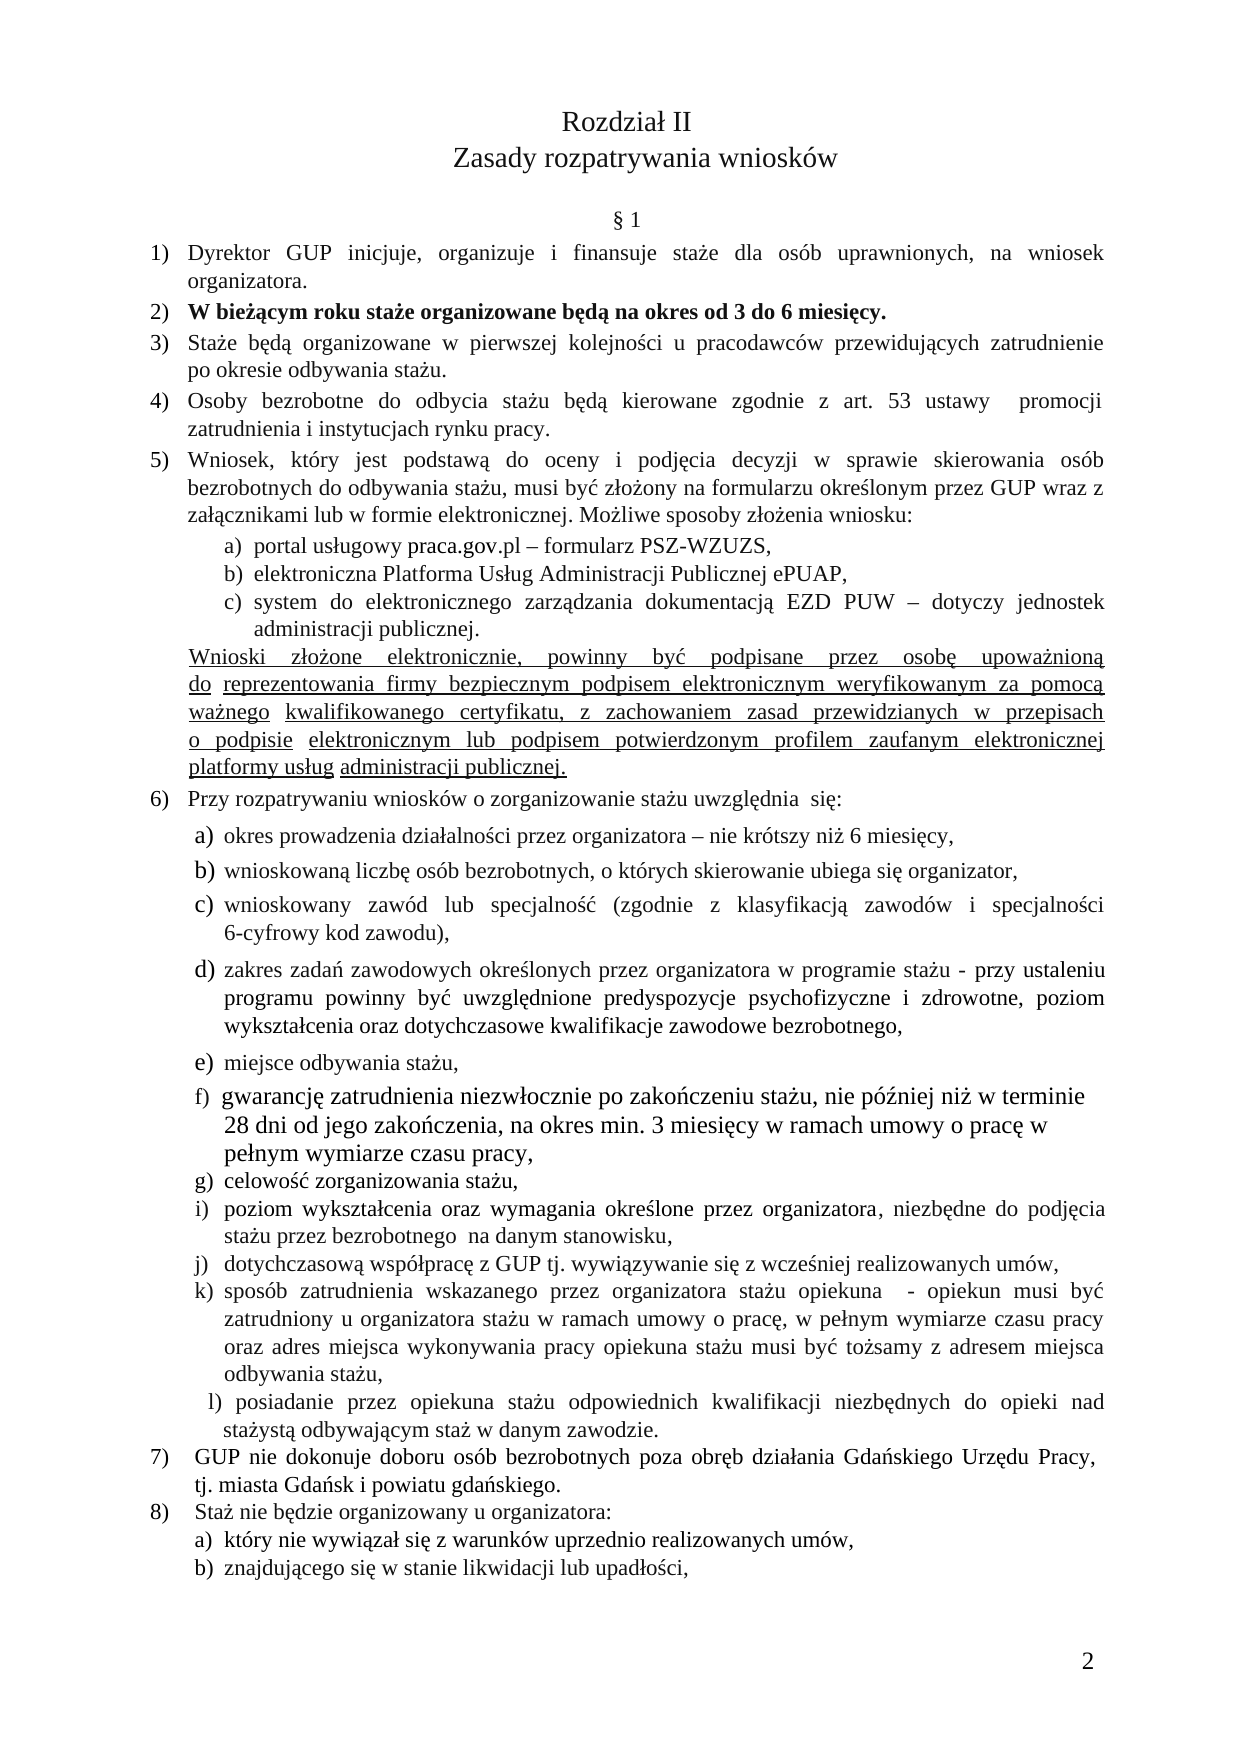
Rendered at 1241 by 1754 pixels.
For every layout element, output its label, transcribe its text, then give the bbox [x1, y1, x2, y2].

list zakres zadań zawodowych określonych przez organizatora w programie stażu - przy ustaleniu programu powinny być uwzględnione predyspozycje psychofizyczne i zdrowotne, poziom wykształcenia oraz dotychczasowe kwalifikacje zawodowe bezrobotnego, [194, 954, 1106, 1038]
list Staże będą organizowane w pierwszej kolejności u pracodawców przewidujących zatrudnienie po okresie odbywania stażu. [150, 329, 1106, 383]
list celowość zorganizowania stażu, [194, 1167, 1106, 1193]
text Zasady rozpatrywania wniosków [184, 140, 1107, 174]
list elektroniczna Platforma Usług Administracji Publicznej ePUAP, [224, 560, 1106, 586]
text § 1 [186, 207, 1068, 233]
list W bieżącym roku staże organizowane będą na okres od 3 do 6 miesięcy. [150, 298, 1106, 324]
list Dyrektor GUP inicjuje, organizuje i finansuje staże dla osób uprawnionych, na wniosek organizatora. [150, 239, 1106, 293]
list Staż nie będzie organizowany u organizatora: [150, 1498, 1106, 1525]
list który nie wywiązał się z warunków uprzednio realizowanych umów, [194, 1526, 1106, 1552]
list sposób zatrudnienia wskazanego przez organizatora stażu opiekuna - opiekun musi być zatrudniony u organizatora stażu w ramach umowy o pracę, w pełnym wymiarze czasu pracy oraz adres miejsca wykonywania pracy opiekuna stażu musi być tożsamy z adresem miejsca odbywania stażu, [194, 1278, 1106, 1387]
text f) gwarancję zatrudnienia niezwłocznie po zakończeniu stażu, nie później niż w terminie 28 dni od jego zakończenia, na okres min. 3 miesięcy w ramach umowy o pracę w pełnym wymiarze czasu pracy, [194, 1081, 1103, 1167]
list Wniosek, który jest podstawą do oceny i podjęcia decyzji w sprawie skierowania osób bezrobotnych do odbywania stażu, musi być złożony na formularzu określonym przez GUP wraz z załącznikami lub w formie elektronicznej. Możliwe sposoby złożenia wniosku: [150, 446, 1106, 528]
list dotychczasową współpracę z GUP tj. wywiązywanie się z wcześniej realizowanych umów, [194, 1250, 1106, 1276]
list wnioskowany zawód lub specjalność (zgodnie z klasyfikacją zawodów i specjalności 6-cyfrowy kod zawodu), [194, 889, 1106, 946]
text Rozdział II [184, 104, 1069, 137]
list GUP nie dokonuje doboru osób bezrobotnych poza obręb działania Gdańskiego Urzędu Pracy, tj. miasta Gdańsk i powiatu gdańskiego. [150, 1443, 1106, 1497]
list portal usługowy praca.gov.pl – formularz PSZ-WZUZS, [224, 532, 1106, 559]
list znajdującego się w stanie likwidacji lub upadłości, [194, 1554, 1106, 1580]
list wnioskowaną liczbę osób bezrobotnych, o których skierowanie ubiega się organizator, [194, 856, 1106, 884]
list miejsce odbywania stażu, [194, 1047, 1106, 1076]
text Wnioski złożone elektronicznie, powinny być podpisane przez osobę upoważnioną do reprezentowania firmy bezpiecznym podpisem elektronicznym weryfikowanym za pomocą ważnego kwalifikowanego certyfikatu, z zachowaniem zasad przewidzianych w przepisach o podpisie elektronicznym lub podpisem potwierdzonym profilem zaufanym elektronicznej platformy usług administracji publicznej. [188, 667, 1105, 780]
list okres prowadzenia działalności przez organizatora – nie krótszy niż 6 miesięcy, [194, 820, 1106, 849]
list l) posiadanie przez opiekuna stażu odpowiednich kwalifikacji niezbędnych do opieki nad stażystą odbywającym staż w danym zawodzie. [194, 1388, 1106, 1442]
list Przy rozpatrywaniu wniosków o zorganizowanie stażu uwzględnia się: [150, 785, 1106, 811]
list system do elektronicznego zarządzania dokumentacją EZD PUW – dotyczy jednostek administracji publicznej. [224, 588, 1106, 642]
list poziom wykształcenia oraz wymagania określone przez organizatora, niezbędne do podjęcia stażu przez bezrobotnego na danym stanowisku, [209, 1195, 1106, 1249]
list Osoby bezrobotne do odbycia stażu będą kierowane zgodnie z art. 53 ustawy promocji zatrudnienia i instytucjach rynku pracy. [150, 388, 1106, 442]
